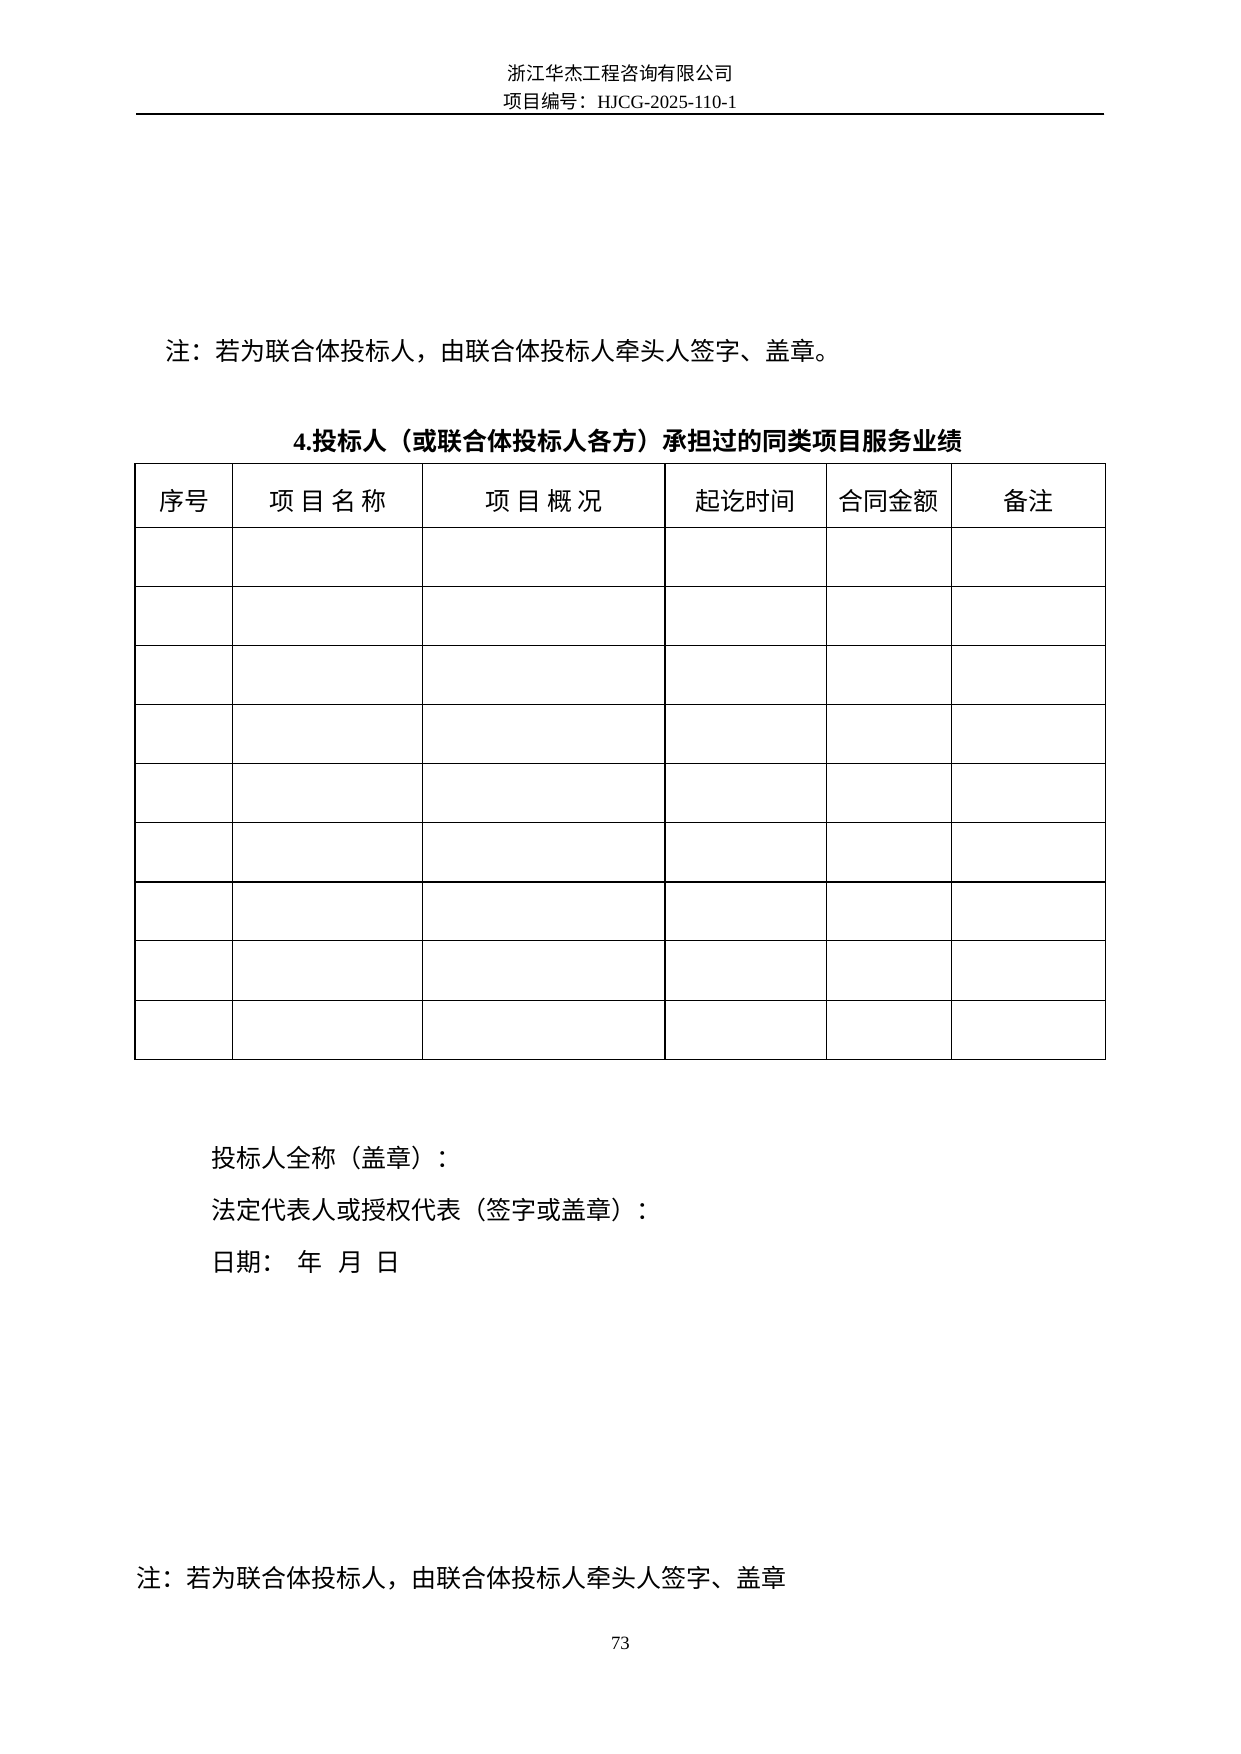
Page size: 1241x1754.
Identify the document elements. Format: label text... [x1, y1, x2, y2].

table_cell [136, 941, 232, 999]
table_cell [136, 1001, 232, 1058]
table_cell [666, 941, 826, 999]
table_cell [423, 587, 664, 645]
table_cell [827, 823, 951, 881]
table_header 备注 [952, 464, 1105, 527]
text 法定代表人或授权代表（签字或盖章）： [136, 1178, 1104, 1230]
table_cell [827, 883, 951, 940]
table_cell [827, 764, 951, 822]
table_cell [666, 646, 826, 704]
table_cell [827, 587, 951, 645]
table_cell [827, 705, 951, 763]
text 4.投标人（或联合体投标人各方）承担过的同类项目服务业绩 [151, 422, 1104, 458]
table_cell [233, 883, 422, 940]
table_cell [423, 646, 664, 704]
table_cell [952, 705, 1105, 763]
table_cell [952, 823, 1105, 881]
table_cell [952, 1001, 1105, 1058]
table_cell [952, 941, 1105, 999]
table_cell [827, 528, 951, 586]
text 投标人全称（盖章）： [136, 1126, 1104, 1178]
table_cell [136, 823, 232, 881]
table_cell [952, 883, 1105, 940]
table_cell [423, 1001, 664, 1058]
text 注：若为联合体投标人，由联合体投标人牵头人签字、盖章。 [136, 317, 1104, 383]
table_cell [423, 764, 664, 822]
table_header 合同金额 [827, 464, 951, 527]
table_cell [423, 528, 664, 586]
table_cell [136, 883, 232, 940]
table_cell [233, 646, 422, 704]
table_cell [233, 1001, 422, 1058]
table_cell [136, 764, 232, 822]
table_cell [233, 823, 422, 881]
table_cell [136, 587, 232, 645]
table_cell [136, 705, 232, 763]
table_cell [666, 823, 826, 881]
table_cell [423, 823, 664, 881]
table_cell [666, 764, 826, 822]
table_cell [827, 941, 951, 999]
table_cell [666, 705, 826, 763]
table_cell [952, 646, 1105, 704]
table_header 序号 [136, 464, 232, 527]
table_header 项 目 名 称 [233, 464, 422, 527]
table_cell [233, 941, 422, 999]
table_cell [136, 646, 232, 704]
table_cell [666, 587, 826, 645]
table_cell [952, 587, 1105, 645]
table_cell [233, 764, 422, 822]
table_cell [136, 528, 232, 586]
table_header 项 目 概 况 [423, 464, 664, 527]
table_cell [952, 528, 1105, 586]
table_cell [233, 528, 422, 586]
table_header 起讫时间 [666, 464, 826, 527]
table_cell [423, 883, 664, 940]
table_cell [666, 528, 826, 586]
table_cell [423, 941, 664, 999]
table_cell [233, 587, 422, 645]
text 日期： 年 月 日 [136, 1230, 1104, 1282]
table_cell [666, 1001, 826, 1058]
table_cell [666, 883, 826, 940]
table_cell [233, 705, 422, 763]
table_cell [952, 764, 1105, 822]
table_cell [827, 646, 951, 704]
text 注：若为联合体投标人，由联合体投标人牵头人签字、盖章 [136, 1559, 1104, 1595]
table_cell [827, 1001, 951, 1058]
table_cell [423, 705, 664, 763]
